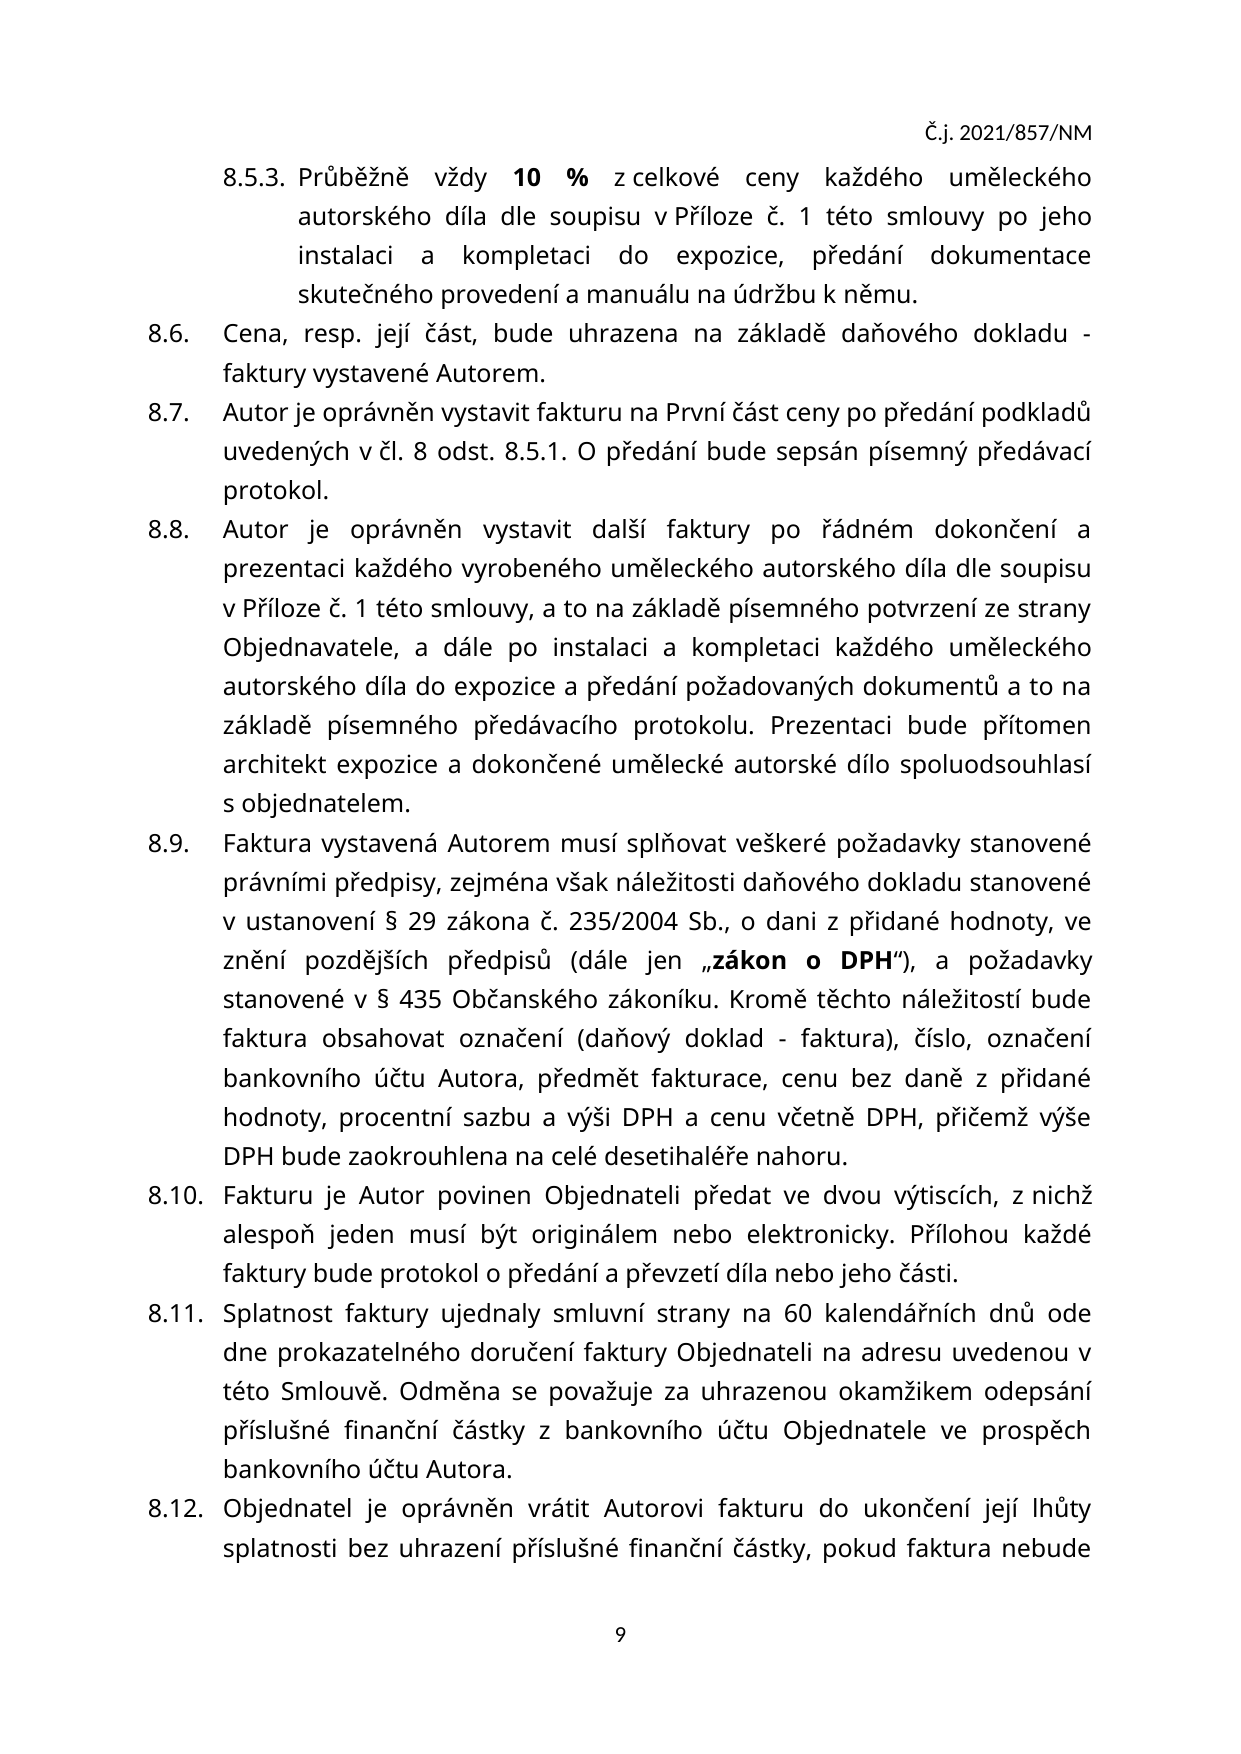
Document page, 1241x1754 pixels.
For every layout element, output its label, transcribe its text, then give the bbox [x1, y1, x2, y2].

list Faktura vystavená Autorem musí splňovat veškeré požadavky stanovené právními předpisy, zejména však náležitosti daňového dokladu stanovené v ustanovení § 29 zákona č. 235/2004 Sb., o dani z přidané hodnoty, ve znění pozdějších předpisů (dále jen „zákon o DPH“), a požadavky stanovené v § 435 Občanského zákoníku. Kromě těchto náležitostí bude faktura obsahovat označení (daňový doklad - faktura), číslo, označení bankovního účtu Autora, předmět fakturace, cenu bez daně z přidané hodnoty, procentní sazbu a výši DPH a cenu včetně DPH, přičemž výše DPH bude zaokrouhlena na celé desetihaléře nahoru. [148, 825, 1092, 1173]
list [148, 1491, 1092, 1564]
list Autor je oprávněn vystavit další faktury po řádném dokončení a prezentaci každého vyrobeného uměleckého autorského díla dle soupisu v Příloze č. 1 této smlouvy, a to na základě písemného potvrzení ze strany Objednavatele, a dále po instalaci a kompletaci každého uměleckého autorského díla do expozice a předání požadovaných dokumentů a to na základě písemného předávacího protokolu. Prezentaci bude přítomen architekt expozice a dokončené umělecké autorské dílo spoluodsouhlasí s objednatelem. [148, 512, 1092, 820]
list Průběžně vždy 10 % z celkové ceny každého uměleckého autorského díla dle soupisu v Příloze č. 1 této smlouvy po jeho instalaci a kompletaci do expozice, předání dokumentace skutečného provedení a manuálu na údržbu k němu. [223, 159, 1092, 311]
list Splatnost faktury ujednaly smluvní strany na 60 kalendářních dnů ode dne prokazatelného doručení faktury Objednateli na adresu uvedenou v této Smlouvě. Odměna se považuje za uhrazenou okamžikem odepsání příslušné finanční částky z bankovního účtu Objednatele ve prospěch bankovního účtu Autora. [148, 1295, 1092, 1486]
list Autor je oprávněn vystavit fakturu na První část ceny po předání podkladů uvedených v čl. 8 odst. 8.5.1. O předání bude sepsán písemný předávací protokol. [148, 394, 1092, 507]
list Cena, resp. její část, bude uhrazena na základě daňového dokladu - faktury vystavené Autorem. [148, 316, 1092, 389]
list Fakturu je Autor povinen Objednateli předat ve dvou výtiscích, z nichž alespoň jeden musí být originálem nebo elektronicky. Přílohou každé faktury bude protokol o předání a převzetí díla nebo jeho části. [148, 1178, 1092, 1290]
